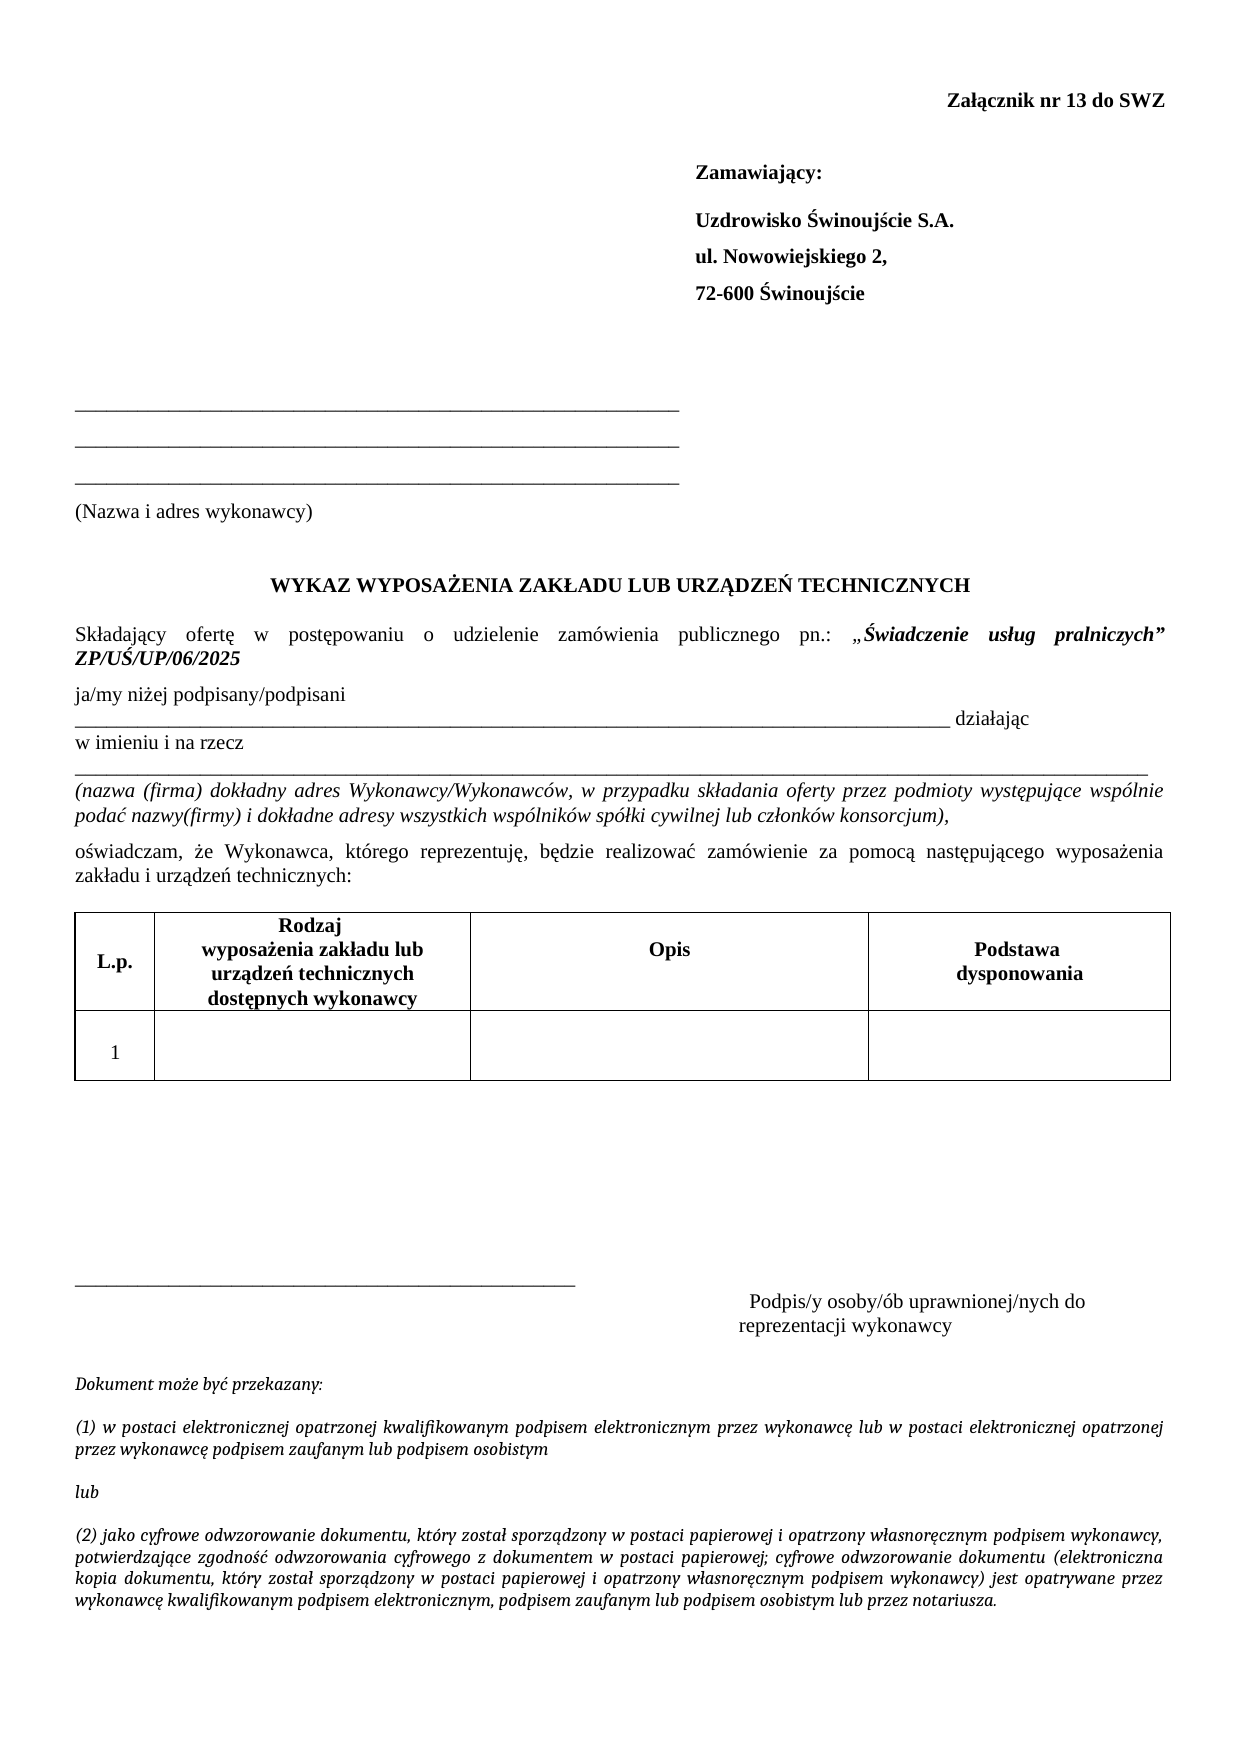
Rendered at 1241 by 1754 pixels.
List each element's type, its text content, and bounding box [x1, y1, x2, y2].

table_cell 1 [76, 1011, 154, 1080]
text (Nazwa i adres wykonawcy) [75, 499, 1165, 523]
text ja/my niżej podpisany/podpisani ____________________________________________________________________________________ działając [75, 682, 1165, 730]
text Zamawiający: [621, 160, 1165, 184]
table_cell [471, 1011, 868, 1080]
table_header Opis [471, 913, 868, 1009]
text Składający ofertę w postępowaniu o udzielenie zamówienia publicznego pn.: „Świadczenie usług pralniczych” ZP/UŚ/UP/06/2025 [75, 622, 1165, 670]
table_header Podstawa dysponowania [869, 913, 1170, 1009]
text 72-600 Świnoujście [622, 281, 1165, 305]
text ul. Nowowiejskiego 2, [622, 244, 1165, 268]
text WYKAZ WYPOSAŻENIA ZAKŁADU LUB URZĄDZEŃ TECHNICZNYCH [75, 572, 1165, 597]
text Podpis/y osoby/ób uprawnionej/nych do reprezentacji wykonawcy [739, 1289, 1165, 1337]
table_cell [869, 1011, 1170, 1080]
table_cell [155, 1011, 470, 1080]
table_header L.p. [76, 913, 154, 1009]
text Dokument może być przekazany: (1) w postaci elektronicznej opatrzonej kwalifikowanym podpisem elektronicznym przez wykonawcę lub w postaci elektronicznej opatrzonej przez wykonawcę podpisem zaufanym lub podpisem osobistym lub (2) jako cyfrowe odwzorowanie dokumentu, który został sporządzony w postaci papierowej i opatrzony własnoręcznym podpisem wykonawcy, potwierdzające zgodność odwzorowania cyfrowego z dokumentem w postaci papierowej; cyfrowe odwzorowanie dokumentu (elektroniczna kopia dokumentu, który został sporządzony w postaci papierowej i opatrzony własnoręcznym podpisem wykonawcy) jest opatrywane przez wykonawcę kwalifikowanym podpisem elektronicznym, podpisem zaufanym lub podpisem osobistym lub przez notariusza. [75, 1374, 1165, 1611]
text (nazwa (firma) dokładny adres Wykonawcy/Wykonawców, w przypadku składania oferty przez podmioty występujące wspólnie podać nazwy(firmy) i dokładne adresy wszystkich wspólników spółki cywilnej lub członków konsorcjum), [75, 778, 1165, 827]
text __________________________________________________________ [75, 426, 1165, 450]
text Uzdrowisko Świnoujście S.A. [621, 208, 1165, 232]
table_header Rodzaj wyposażenia zakładu lub urządzeń technicznych dostępnych wykonawcy [155, 913, 470, 1009]
text oświadczam, że Wykonawca, którego reprezentuję, będzie realizować zamówienie za pomocą następującego wyposażenia zakładu i urządzeń technicznych: [75, 839, 1165, 887]
text __________________________________________________________ [75, 463, 1165, 487]
text Załącznik nr 13 do SWZ [75, 87, 1165, 112]
text __________________________________________________________ [75, 390, 1165, 414]
text ________________________________________________ [75, 1265, 1165, 1289]
text w imieniu i na rzecz _______________________________________________________________________________________________________ [75, 730, 1165, 778]
